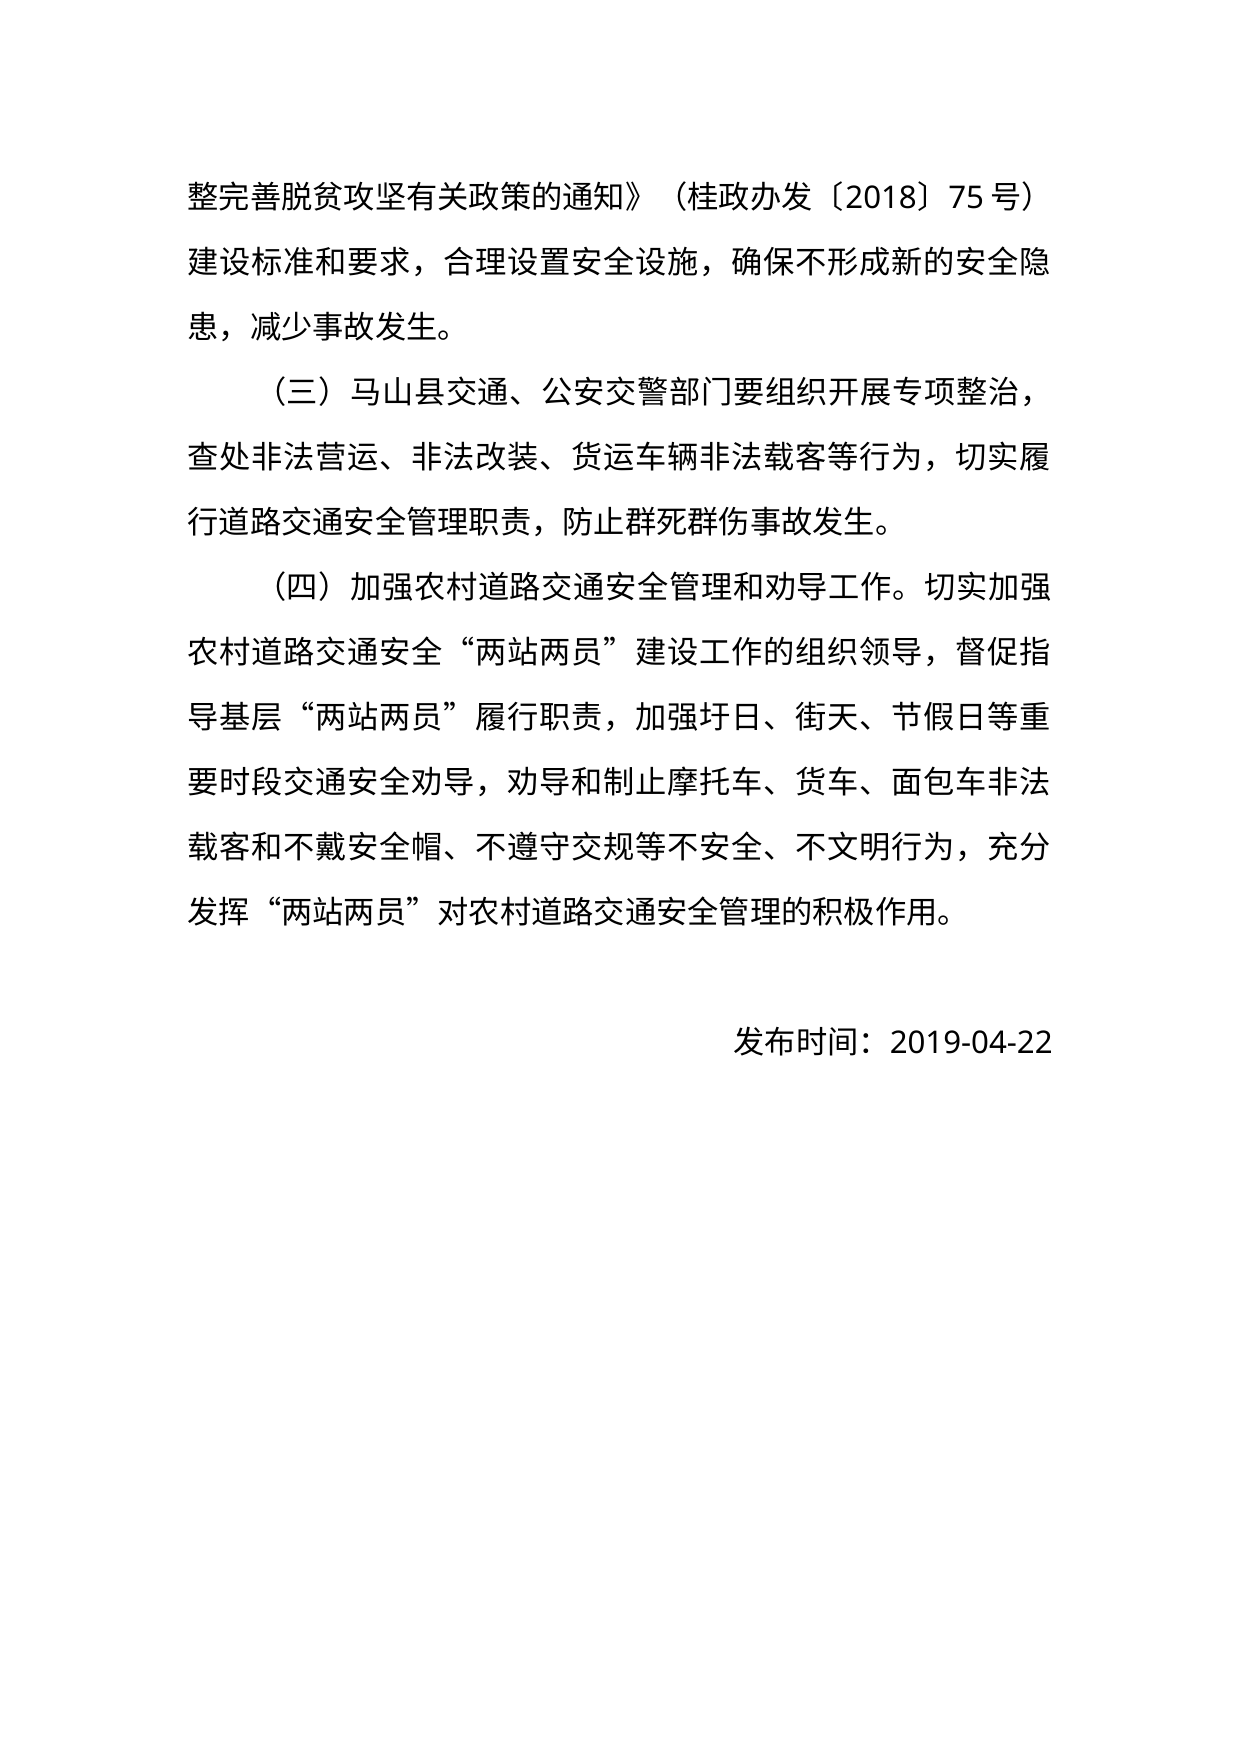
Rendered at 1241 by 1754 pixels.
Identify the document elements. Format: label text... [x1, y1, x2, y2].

text 发布时间：2019-04-22 [187, 1007, 1053, 1072]
text （四）加强农村道路交通安全管理和劝导工作。切实加强农村道路交通安全“两站两员”建设工作的组织领导，督促指导基层“两站两员”履行职责，加强圩日、街天、节假日等重要时段交通安全劝导，劝导和制止摩托车、货车、面包车非法载客和不戴安全帽、不遵守交规等不安全、不文明行为，充分发挥“两站两员”对农村道路交通安全管理的积极作用。 [187, 552, 1053, 942]
text （三）马山县交通、公安交警部门要组织开展专项整治，查处非法营运、非法改装、货运车辆非法载客等行为，切实履行道路交通安全管理职责，防止群死群伤事故发生。 [187, 357, 1053, 552]
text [187, 162, 1053, 357]
